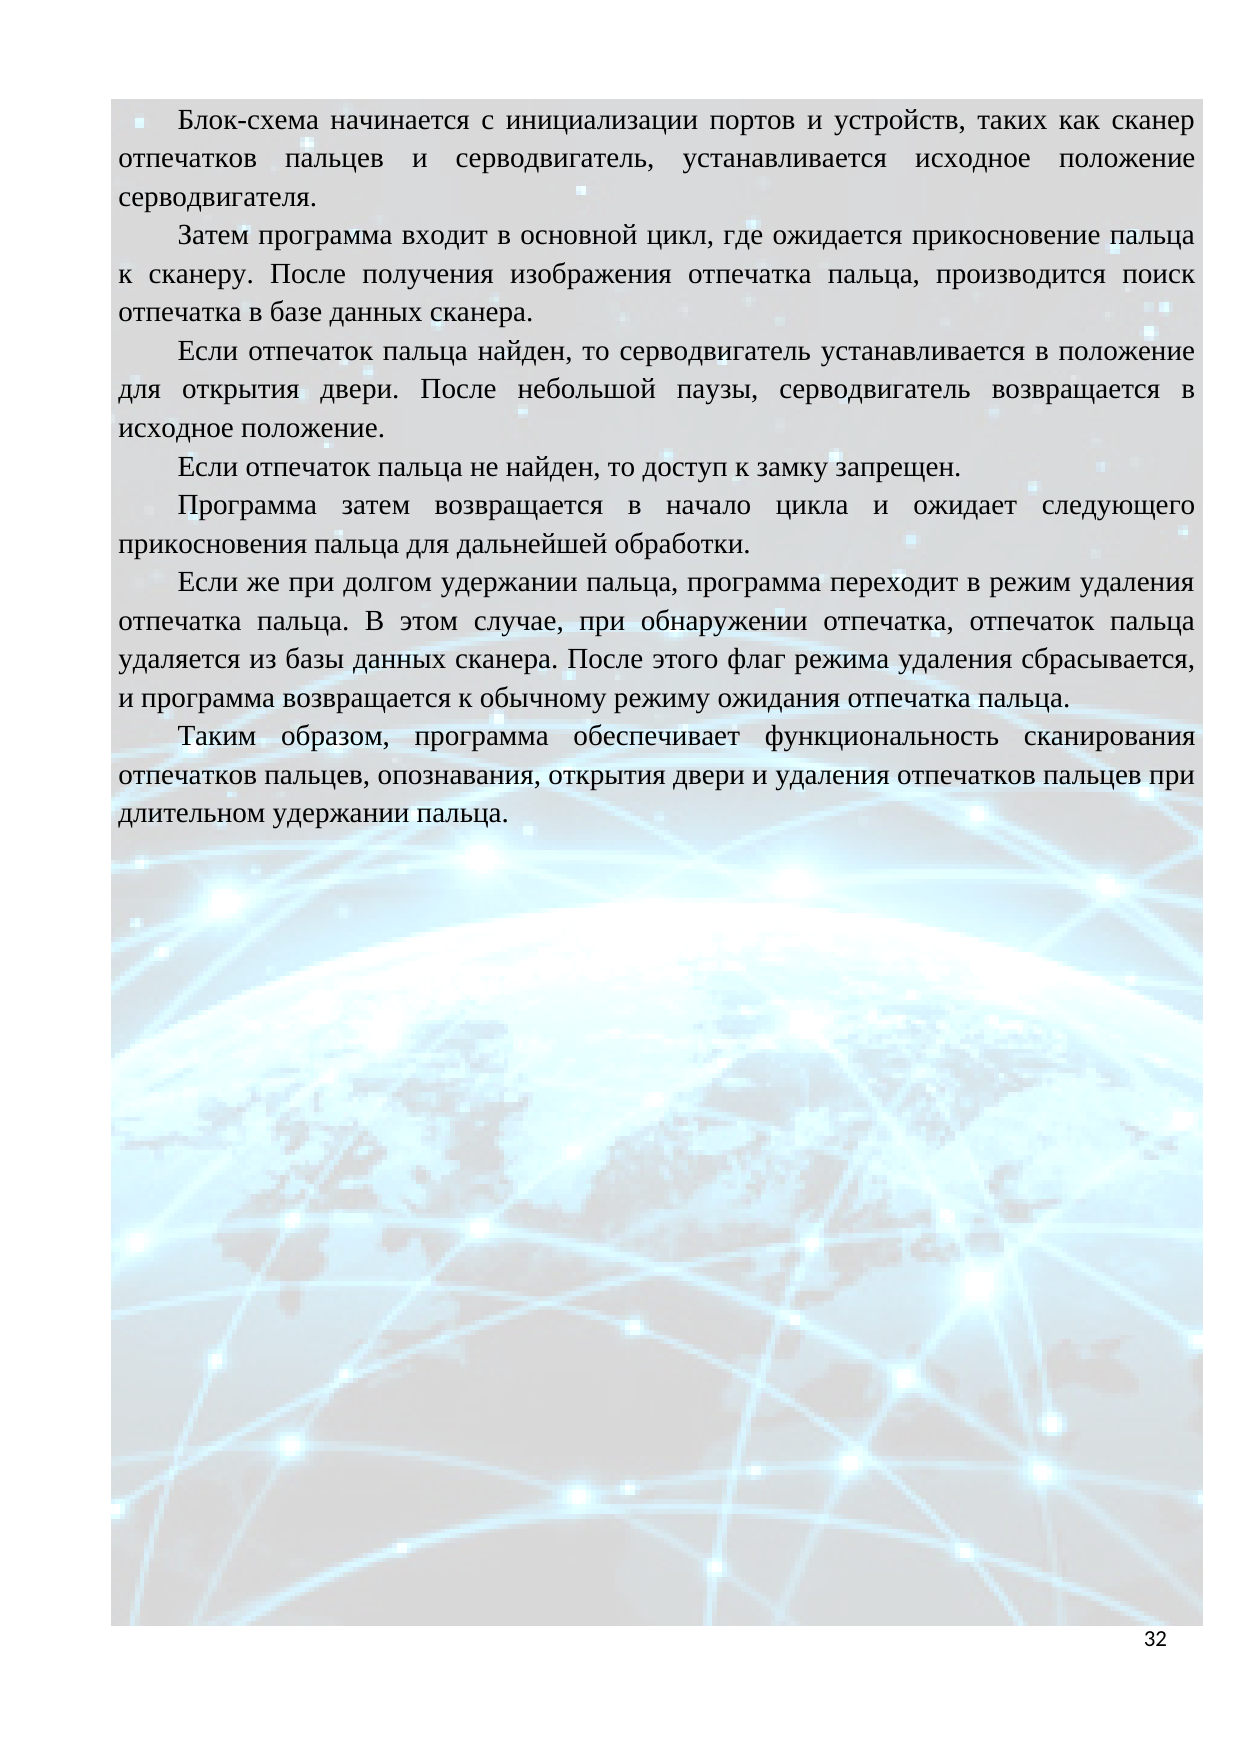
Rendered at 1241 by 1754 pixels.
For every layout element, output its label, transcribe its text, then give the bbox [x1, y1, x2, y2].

text Блок-схема начинается с инициализации портов и устройств, таких как сканер отпечатков пальцев и серводвигатель, устанавливается исходное положение серводвигателя. [118, 102, 1196, 212]
text Таким образом, программа обеспечивает функциональность сканирования отпечатков пальцев, опознавания, открытия двери и удаления отпечатков пальцев при длительном удержании пальца. [118, 718, 1196, 829]
text Программа затем возвращается в начало цикла и ожидает следующего прикосновения пальца для дальнейшей обработки. [118, 487, 1196, 559]
text Если же при долгом удержании пальца, программа переходит в режим удаления отпечатка пальца. В этом случае, при обнаружении отпечатка, отпечаток пальца удаляется из базы данных сканера. После этого флаг режима удаления сбрасывается, и программа возвращается к обычному режиму ожидания отпечатка пальца. [118, 564, 1196, 713]
text Если отпечаток пальца не найден, то доступ к замку запрещен. [118, 449, 1196, 482]
text Если отпечаток пальца найден, то серводвигатель устанавливается в положение для открытия двери. После небольшой паузы, серводвигатель возвращается в исходное положение. [118, 333, 1196, 444]
text Затем программа входит в основной цикл, где ожидается прикосновение пальца к сканеру. После получения изображения отпечатка пальца, производится поиск отпечатка в базе данных сканера. [118, 217, 1196, 328]
